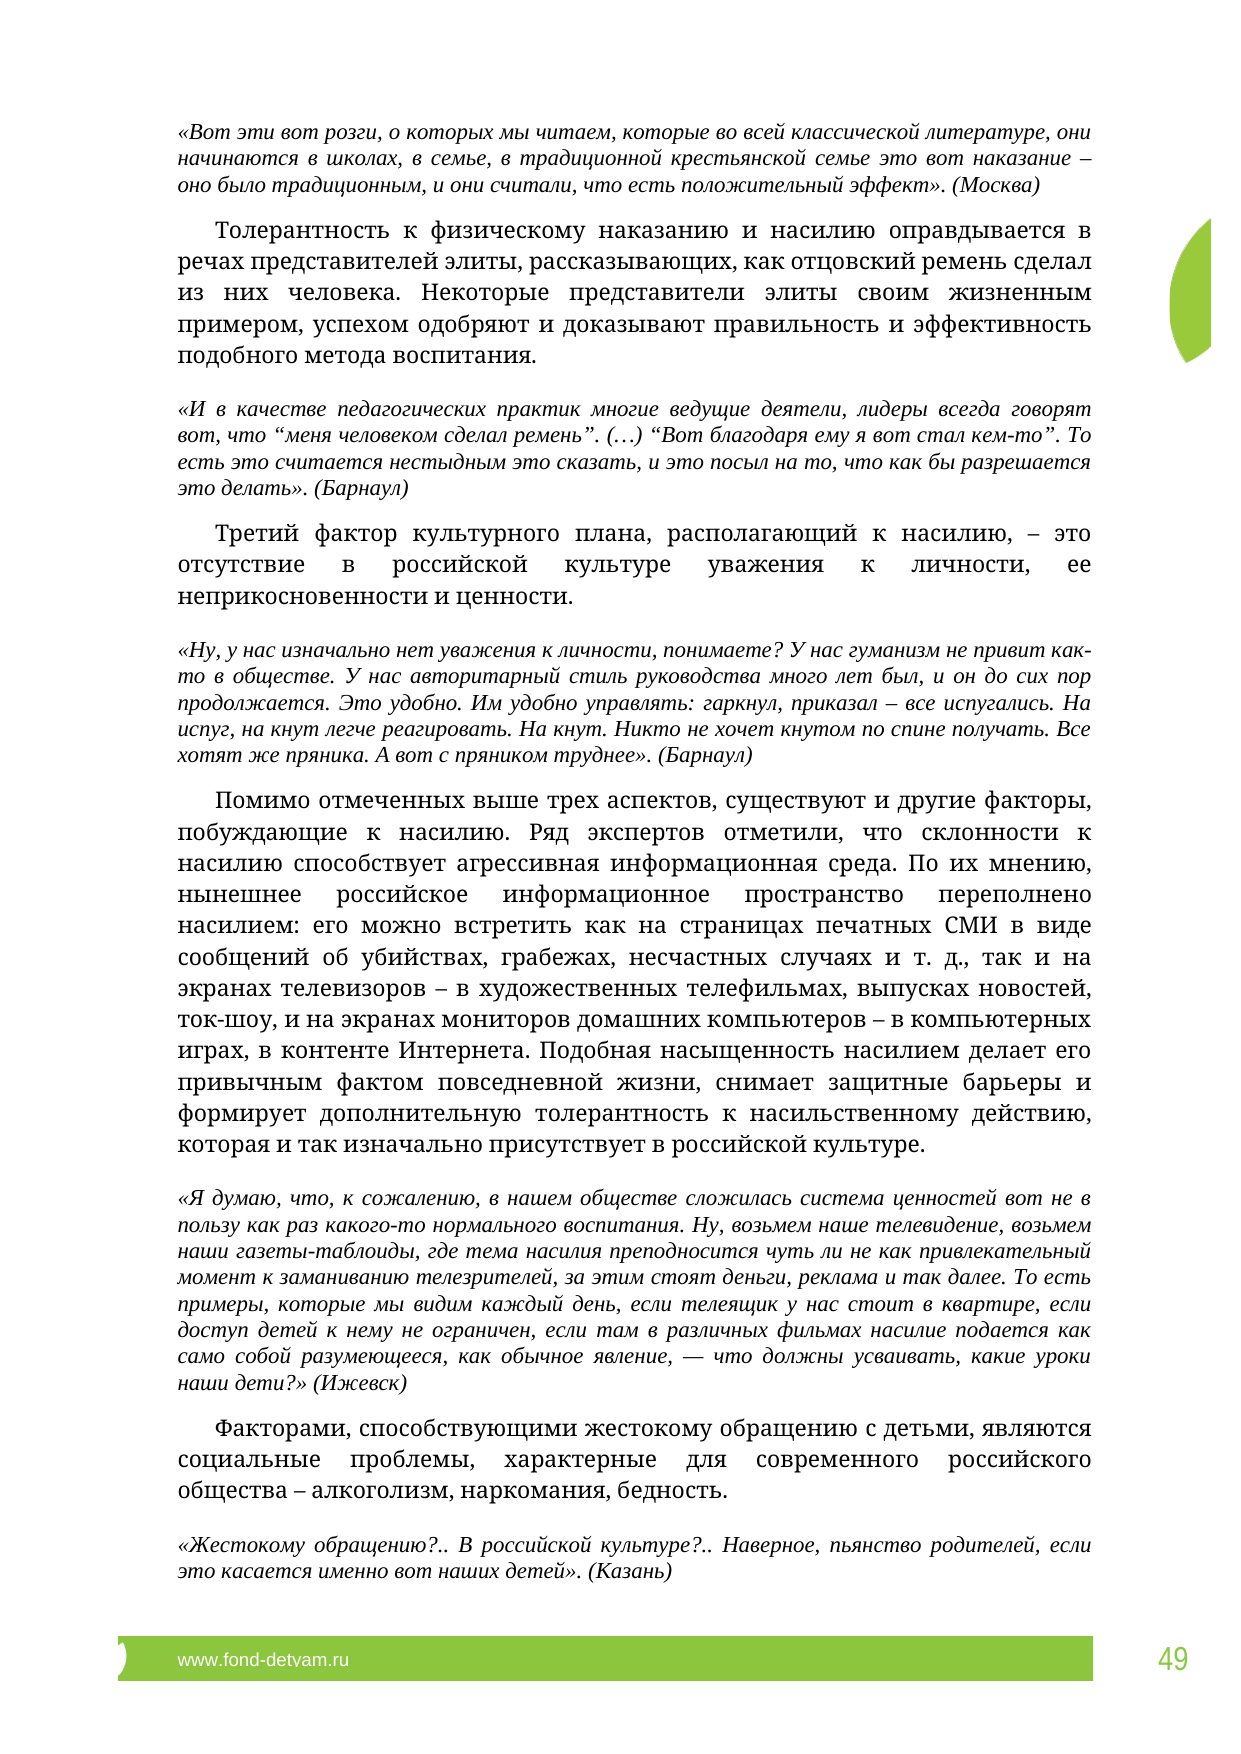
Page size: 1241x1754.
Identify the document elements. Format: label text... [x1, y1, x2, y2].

picture [1169, 218, 1212, 363]
text Третий фактор культурного плана, располагающий к насилию, – это отсутствие в российской культуре уважения к личности, ее неприкосновенности и ценности. [177, 517, 1092, 611]
text «Вот эти вот розги, о которых мы читаем, которые во всей классической литературе, они начинаются в школах, в семье, в традиционной крестьянской семье это вот наказание – оно было традиционным, и они считали, что есть положительный эффект». (Москва) [177, 118, 1092, 197]
text «Я думаю, что, к сожалению, в нашем обществе сложилась система ценностей вот не в пользу как раз какого-то нормального воспитания. Ну, возьмем наше телевидение, возьмем наши газеты-таблоиды, где тема насилия преподносится чуть ли не как привлекательный момент к заманиванию телезрителей, за этим стоят деньги, реклама и так далее. То есть примеры, которые мы видим каждый день, если телеящик у нас стоит в квартире, если доступ детей к нему не ограничен, если там в различных фильмах насилие подается как само собой разумеющееся, как обычное явление, — что должны усваивать, какие уроки наши дети?» (Ижевск) [177, 1184, 1092, 1395]
picture [118, 1636, 1094, 1681]
text Помимо отмеченных выше трех аспектов, существуют и другие факторы, побуждающие к насилию. Ряд экспертов отметили, что склонности к насилию способствует агрессивная информационная среда. По их мнению, нынешнее российское информационное пространство переполнено насилием: его можно встретить как на страницах печатных СМИ в виде сообщений об убийствах, грабежах, несчастных случаях и т. д., так и на экранах телевизоров – в художественных телефильмах, выпусках новостей, ток-шоу, и на экранах мониторов домашних компьютеров – в компьютерных играх, в контенте Интернета. Подобная насыщенность насилием делает его привычным фактом повседневной жизни, снимает защитные барьеры и формирует дополнительную толерантность к насильственному действию, которая и так изначально присутствует в российской культуре. [177, 784, 1092, 1159]
text «Ну, у нас изначально нет уважения к личности, понимаете? У нас гуманизм не привит как-то в обществе. У нас авторитарный стиль руководства много лет был, и он до сих пор продолжается. Это удобно. Им удобно управлять: гаркнул, приказал – все испугались. На испуг, на кнут легче реагировать. На кнут. Никто не хочет кнутом по спине получать. Все хотят же пряника. А вот с пряником труднее». (Барнаул) [177, 636, 1092, 768]
text «Жестокому обращению?.. В российской культуре?.. Наверное, пьянство родителей, если это касается именно вот наших детей». (Казань) [177, 1531, 1092, 1583]
text Толерантность к физическому наказанию и насилию оправдывается в речах представителей элиты, рассказывающих, как отцовский ремень сделал из них человека. Некоторые представители элиты своим жизненным примером, успехом одобряют и доказывают правильность и эффективность подобного метода воспитания. [177, 214, 1092, 370]
text Факторами, способствующими жестокому обращению с детьми, являются социальные проблемы, характерные для современного российского общества – алкоголизм, наркомания, бедность. [177, 1412, 1092, 1506]
text «И в качестве педагогических практик многие ведущие деятели, лидеры всегда говорят вот, что “меня человеком сделал ремень”. (…) “Вот благодаря ему я вот стал кем-то”. То есть это считается нестыдным это сказать, и это посыл на то, что как бы разрешается это делать». (Барнаул) [177, 395, 1092, 501]
